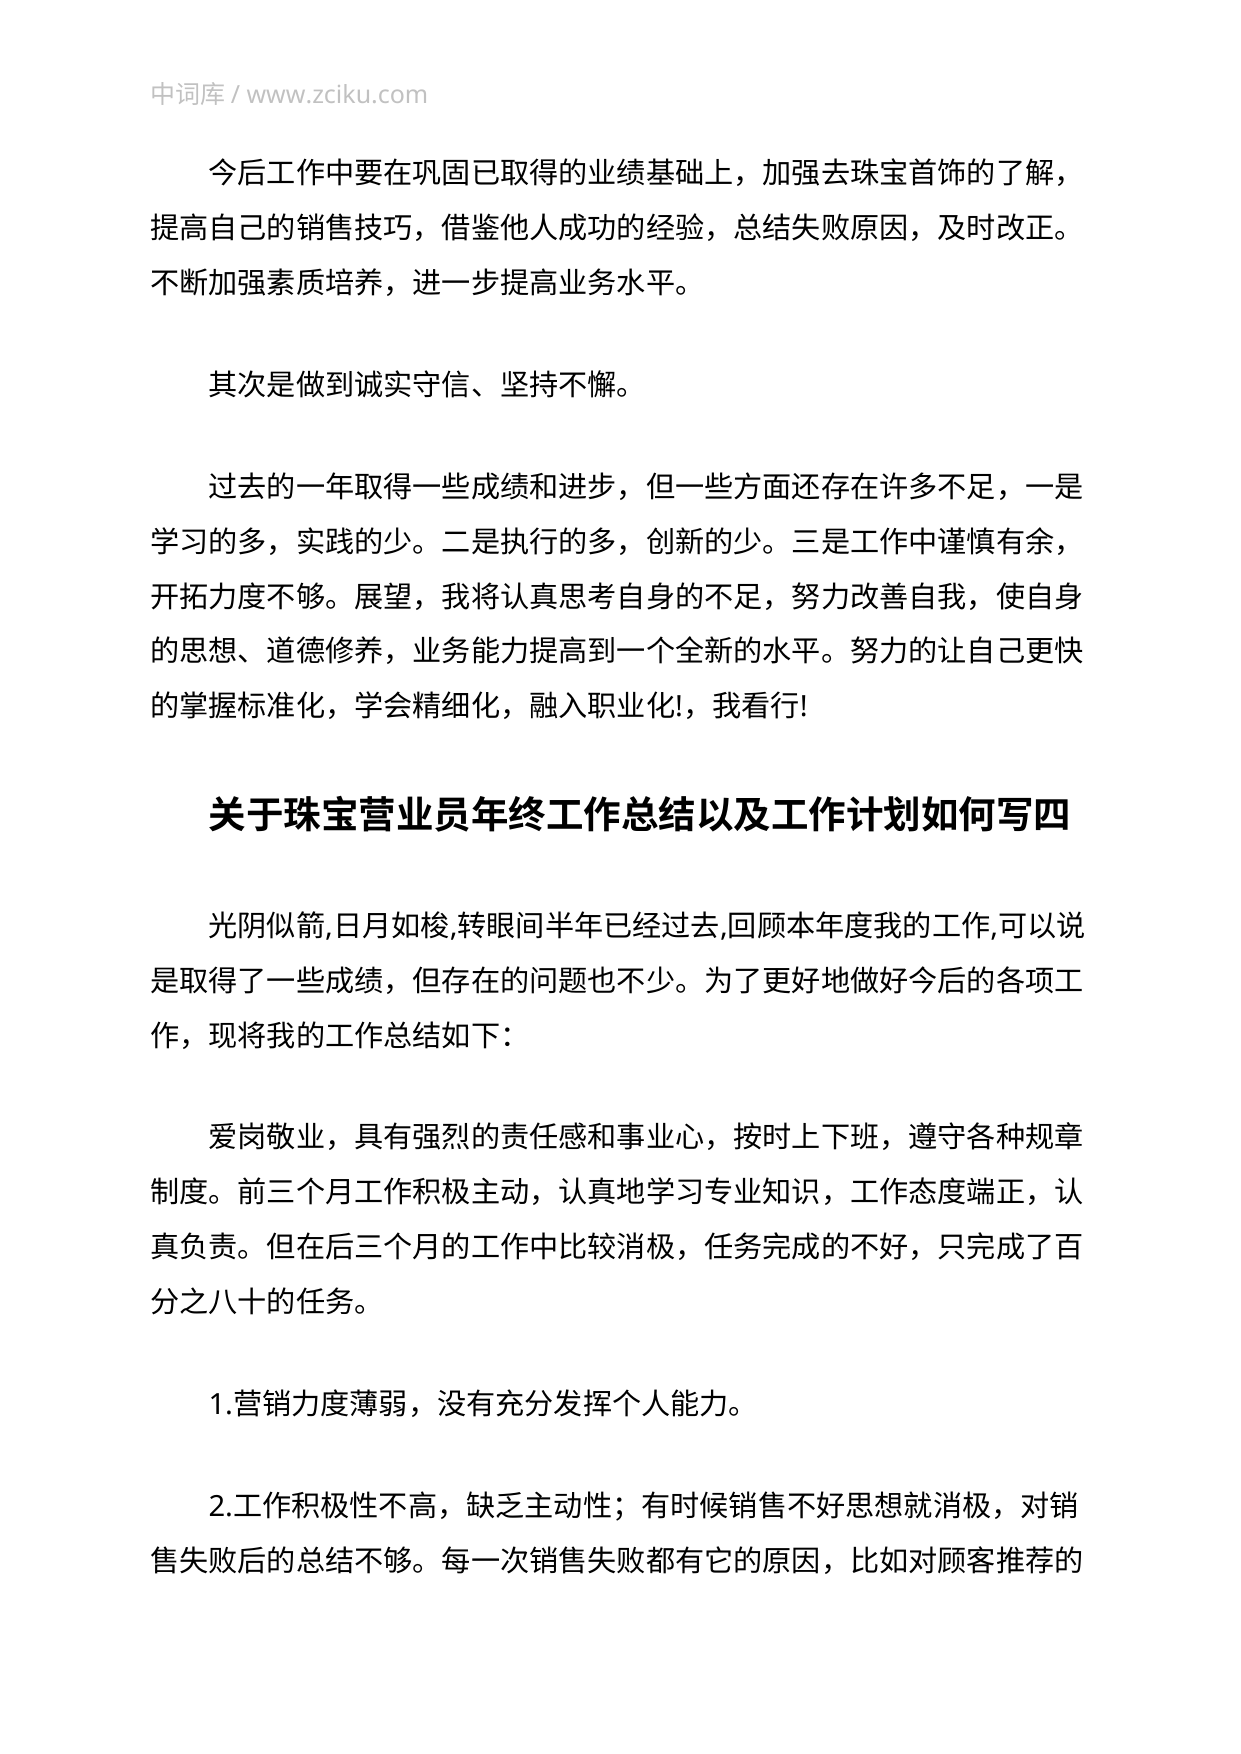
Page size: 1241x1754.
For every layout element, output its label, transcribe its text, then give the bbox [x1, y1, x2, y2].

text 关于珠宝营业员年终工作总结以及工作计划如何写四 [150, 785, 1090, 839]
text 其次是做到诚实守信、坚持不懈。 [150, 362, 1090, 404]
text 光阴似箭,日月如梭,转眼间半年已经过去,回顾本年度我的工作,可以说是取得了一些成绩，但存在的问题也不少。为了更好地做好今后的各项工作，现将我的工作总结如下： [150, 902, 1090, 1054]
text 今后工作中要在巩固已取得的业绩基础上，加强去珠宝首饰的了解，提高自己的销售技巧，借鉴他人成功的经验，总结失败原因，及时改正。不断加强素质培养，进一步提高业务水平。 [150, 150, 1090, 302]
text 1.营销力度薄弱，没有充分发挥个人能力。 [150, 1380, 1090, 1423]
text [150, 1482, 1090, 1580]
text 过去的一年取得一些成绩和进步，但一些方面还存在许多不足，一是学习的多，实践的少。二是执行的多，创新的少。三是工作中谨慎有余，开拓力度不够。展望，我将认真思考自身的不足，努力改善自我，使自身的思想、道德修养，业务能力提高到一个全新的水平。努力的让自己更快的掌握标准化，学会精细化，融入职业化!，我看行! [150, 463, 1090, 725]
text 爱岗敬业，具有强烈的责任感和事业心，按时上下班，遵守各种规章制度。前三个月工作积极主动，认真地学习专业知识，工作态度端正，认真负责。但在后三个月的工作中比较消极，任务完成的不好，只完成了百分之八十的任务。 [150, 1114, 1090, 1321]
